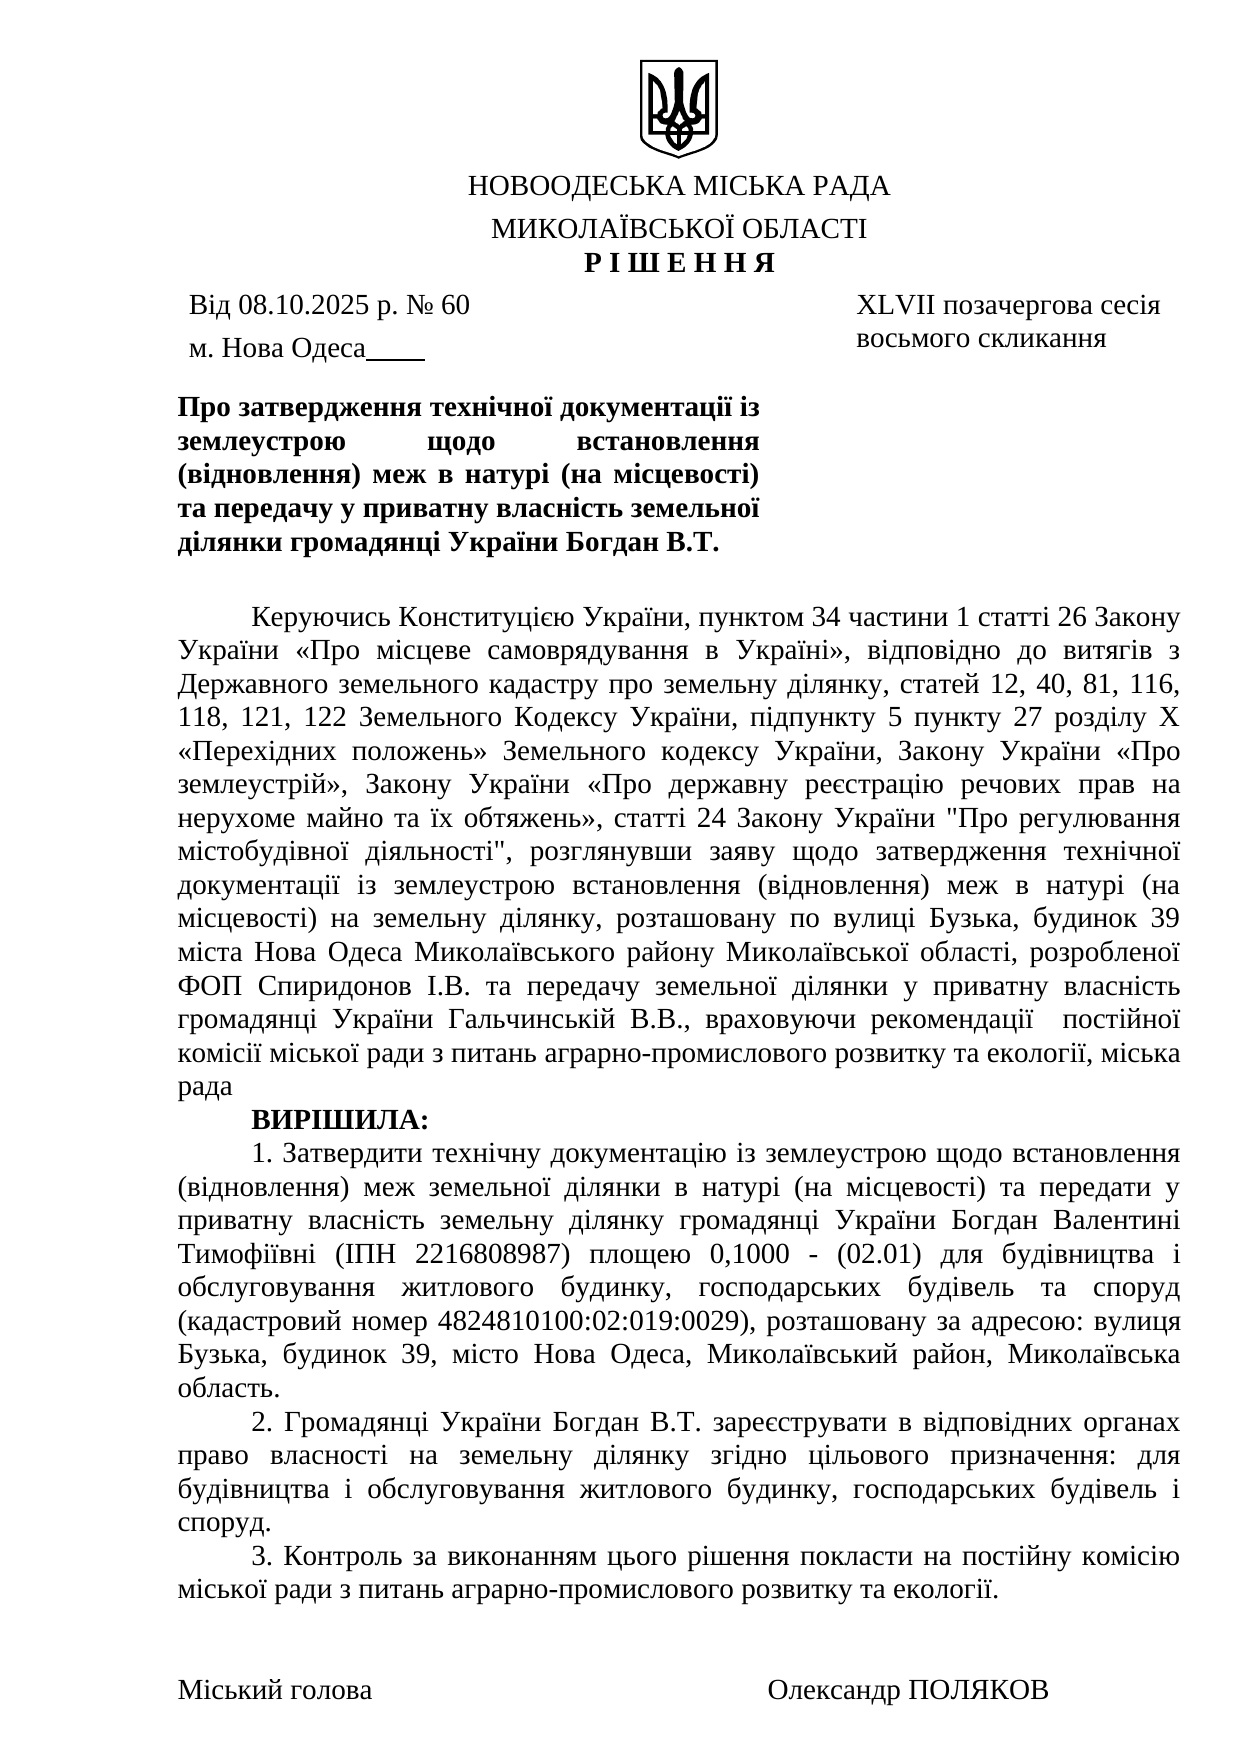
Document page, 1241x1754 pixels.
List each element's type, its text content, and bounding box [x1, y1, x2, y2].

text 1. Затвердити технічну документацію із землеустрою щодо встановлення (відновлення) меж земельної ділянки в натурі (на місцевості) та передати у приватну власність земельну ділянку громадянці України Богдан Валентині Тимофіївні (ІПН 2216808987) площею 0,1000 - (02.01) для будівництва і обслуговування житлового будинку, господарських будівель та споруд (кадастровий номер 4824810100:02:019:0029), розташовану за адресою: вулиця Бузька, будинок 39, місто Нова Одеса, Миколаївський район, Миколаївська область. [177, 1135, 1181, 1404]
text 3. Контроль за виконанням цього рішення покласти на постійну комісію міської ради з питань аграрно-промислового розвитку та екології. [177, 1538, 1181, 1605]
text НОВООДЕСЬКА МІСЬКА РАДА [177, 168, 1181, 202]
table_header Від 08.10.2025 р. № 60 м. Нова Одеса [177, 278, 845, 364]
table_header XLVII позачергова сесія восьмого скликання [845, 278, 1181, 364]
subtitle Р І Ш Е Н Н Я [177, 245, 1181, 278]
text ВИРІШИЛА: [177, 1102, 1181, 1135]
text 2. Громадянці України Богдан В.Т. зареєструвати в відповідних органах право власності на земельну ділянку згідно цільового призначення: для будівництва і обслуговування житлового будинку, господарських будівель і споруд. [177, 1404, 1181, 1538]
picture [653, 81, 705, 131]
table_header Про затвердження технічної документації із землеустрою щодо встановлення (відновлення) меж в натурі (на місцевості) та передачу у приватну власність земельної ділянки громадянці України Богдан В.Т. [166, 390, 771, 557]
text Міський голова Олександр ПОЛЯКОВ [177, 1672, 1181, 1706]
text Керуючись Конституцією України, пунктом 34 частини 1 статті 26 Закону України «Про місцеве самоврядування в Україні», відповідно до витягів з Державного земельного кадастру про земельну ділянку, статей 12, 40, 81, 116, 118, 121, 122 Земельного Кодексу України, підпункту 5 пункту 27 розділу Х «Перехідних положень» Земельного кодексу України, Закону України «Про землеустрій», Закону України «Про державну реєстрацію речових прав на нерухоме майно та їх обтяжень», статті 24 Закону України "Про регулювання містобудівної діяльності", розглянувши заяву щодо затвердження технічної документації із землеустрою встановлення (відновлення) меж в натурі (на місцевості) на земельну ділянку, розташовану по вулиці Бузька, будинок 39 міста Нова Одеса Миколаївського району Миколаївської області, розробленої ФОП Спиридонов І.В. та передачу земельної ділянки у приватну власність громадянці України Гальчинській В.В., враховуючи рекомендації постійної комісії міської ради з питань аграрно-промислового розвитку та екології, міська рада [177, 599, 1181, 1102]
text МИКОЛАЇВСЬКОЇ ОБЛАСТІ [177, 211, 1181, 245]
